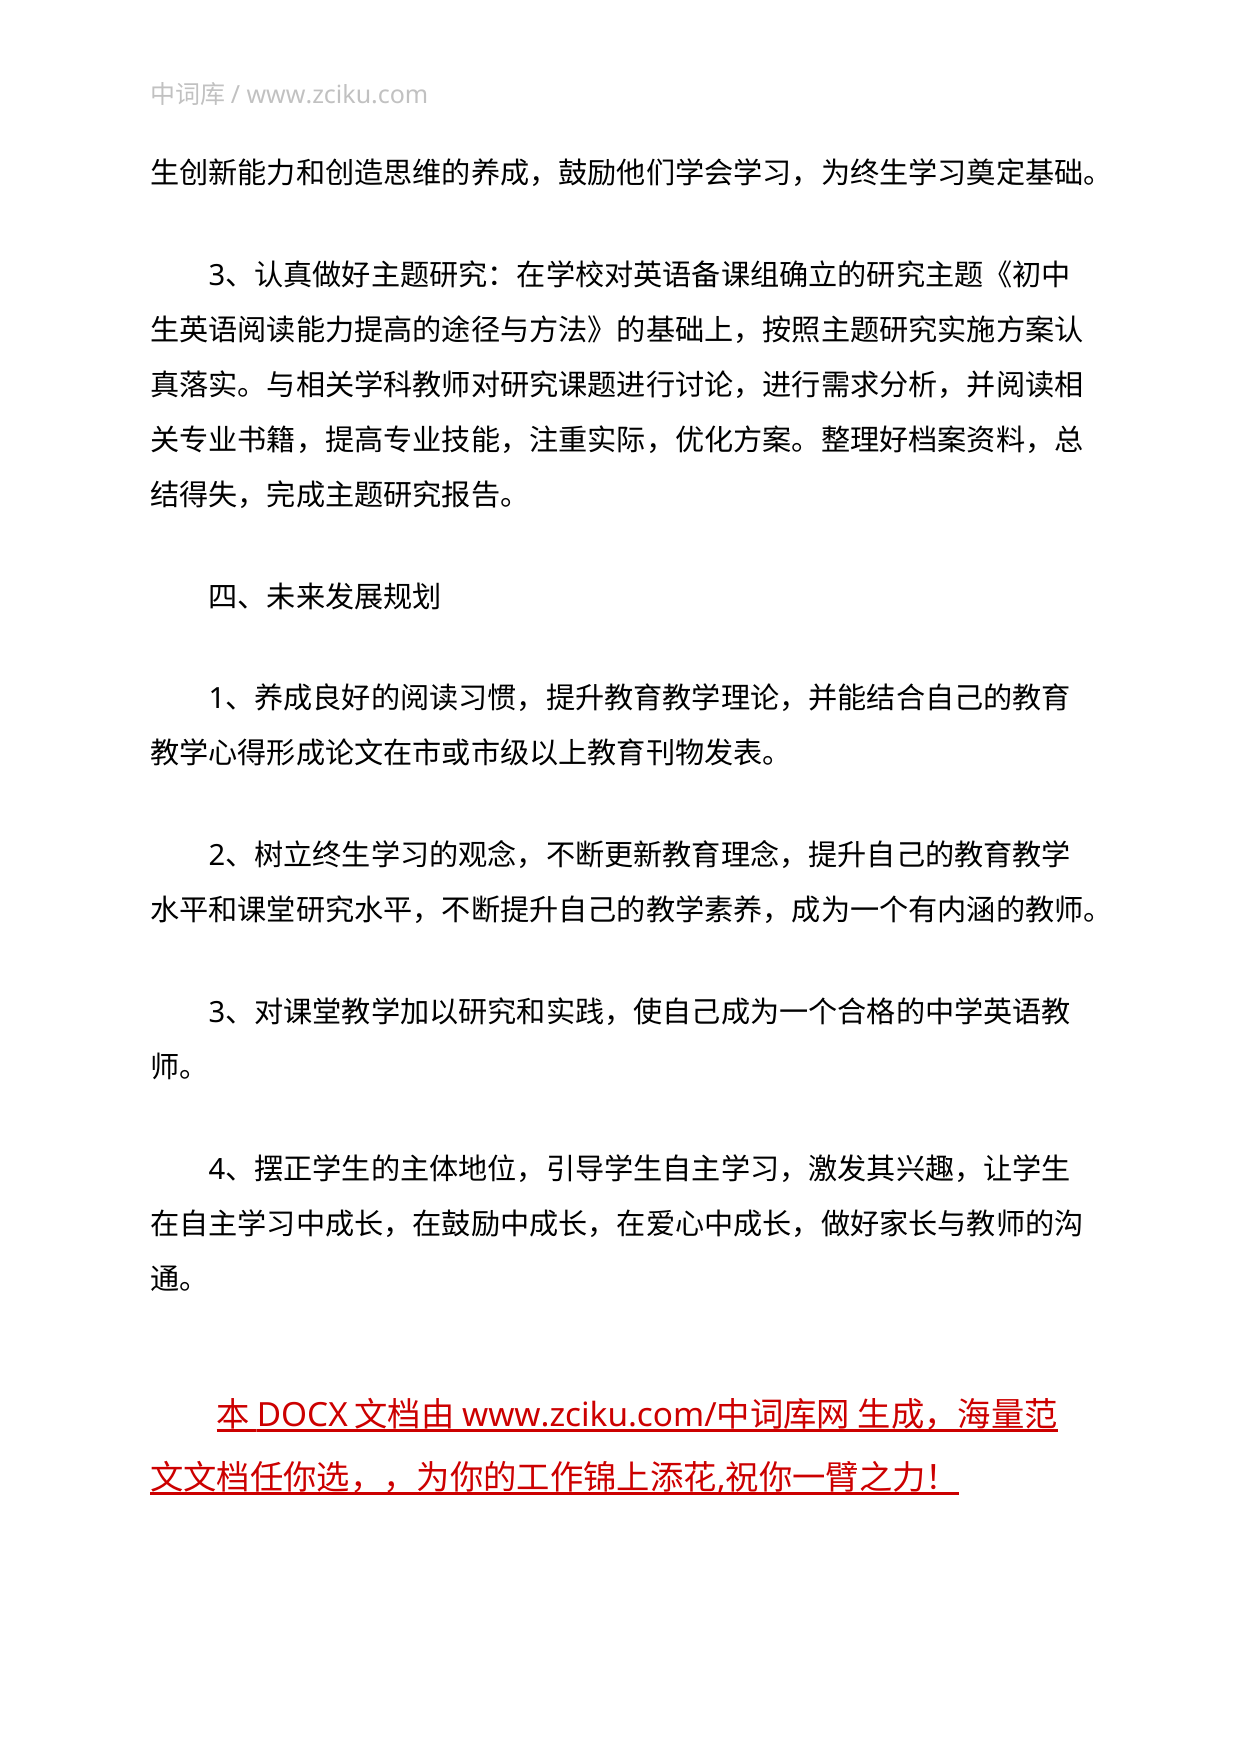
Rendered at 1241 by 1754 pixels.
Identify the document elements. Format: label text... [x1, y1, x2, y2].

text 1、养成良好的阅读习惯，提升教育教学理论，并能结合自己的教育教学心得形成论文在市或市级以上教育刊物发表。 [150, 675, 1090, 772]
text 3、对课堂教学加以研究和实践，使自己成为一个合格的中学英语教师。 [150, 988, 1090, 1086]
text 2、树立终生学习的观念，不断更新教育理念，提升自己的教育教学水平和课堂研究水平，不断提升自己的教学素养，成为一个有内涵的教师。 [150, 832, 1090, 929]
text 四、未来发展规划 [150, 573, 1090, 616]
text 本DOCX文档由 www.zciku.com/中词库网 生成，海量范文文档任你选，，为你的工作锦上添花,祝你一臂之力！ [150, 1388, 1090, 1499]
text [150, 150, 1090, 192]
text 4、摆正学生的主体地位，引导学生自主学习，激发其兴趣，让学生在自主学习中成长，在鼓励中成长，在爱心中成长，做好家长与教师的沟通。 [150, 1145, 1090, 1297]
text 3、认真做好主题研究：在学校对英语备课组确立的研究主题《初中生英语阅读能力提高的途径与方法》的基础上，按照主题研究实施方案认真落实。与相关学科教师对研究课题进行讨论，进行需求分析，并阅读相关专业书籍，提高专业技能，注重实际，优化方案。整理好档案资料，总结得失，完成主题研究报告。 [150, 252, 1090, 514]
